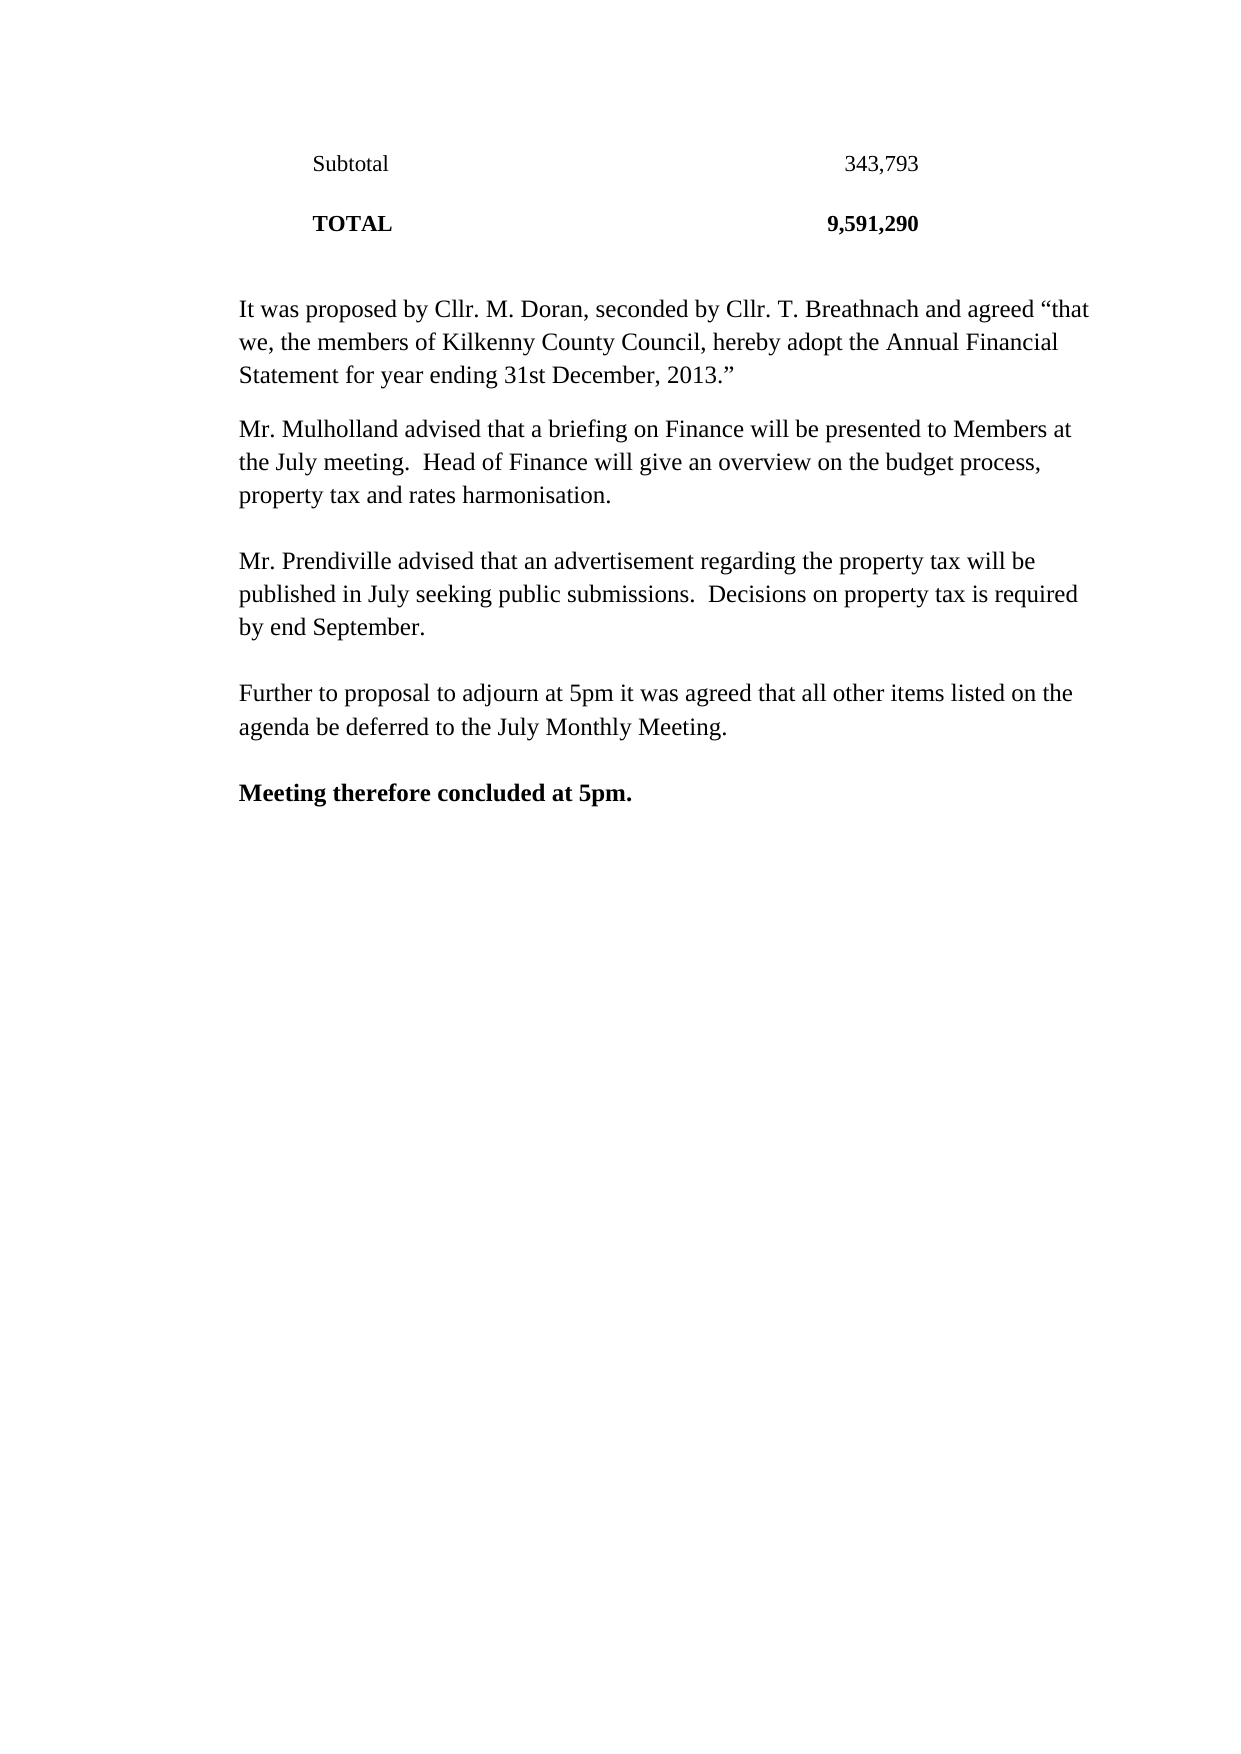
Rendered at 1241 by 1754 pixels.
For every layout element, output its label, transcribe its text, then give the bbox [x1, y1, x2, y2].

list Mr. Prendiville advised that an advertisement regarding the property tax will be published in July seeking public submissions. Decisions on property tax is required by end September. [239, 546, 1090, 641]
list Further to proposal to adjourn at 5pm it was agreed that all other items listed on the agenda be deferred to the July Monthly Meeting. [239, 678, 1090, 740]
text It was proposed by Cllr. M. Doran, seconded by Cllr. T. Breathnach and agreed “that we, the members of Kilkenny County Council, hereby adopt the Annual Financial Statement for year ending 31st December, 2013.” [239, 294, 1090, 389]
list Meeting therefore concluded at 5pm. [239, 778, 1090, 806]
text TOTAL 9,591,290 [239, 210, 1090, 237]
text Subtotal 343,793 [239, 150, 1090, 176]
list Mr. Mulholland advised that a briefing on Finance will be presented to Members at the July meeting. Head of Finance will give an overview on the budget process, property tax and rates harmonisation. [239, 414, 1090, 509]
